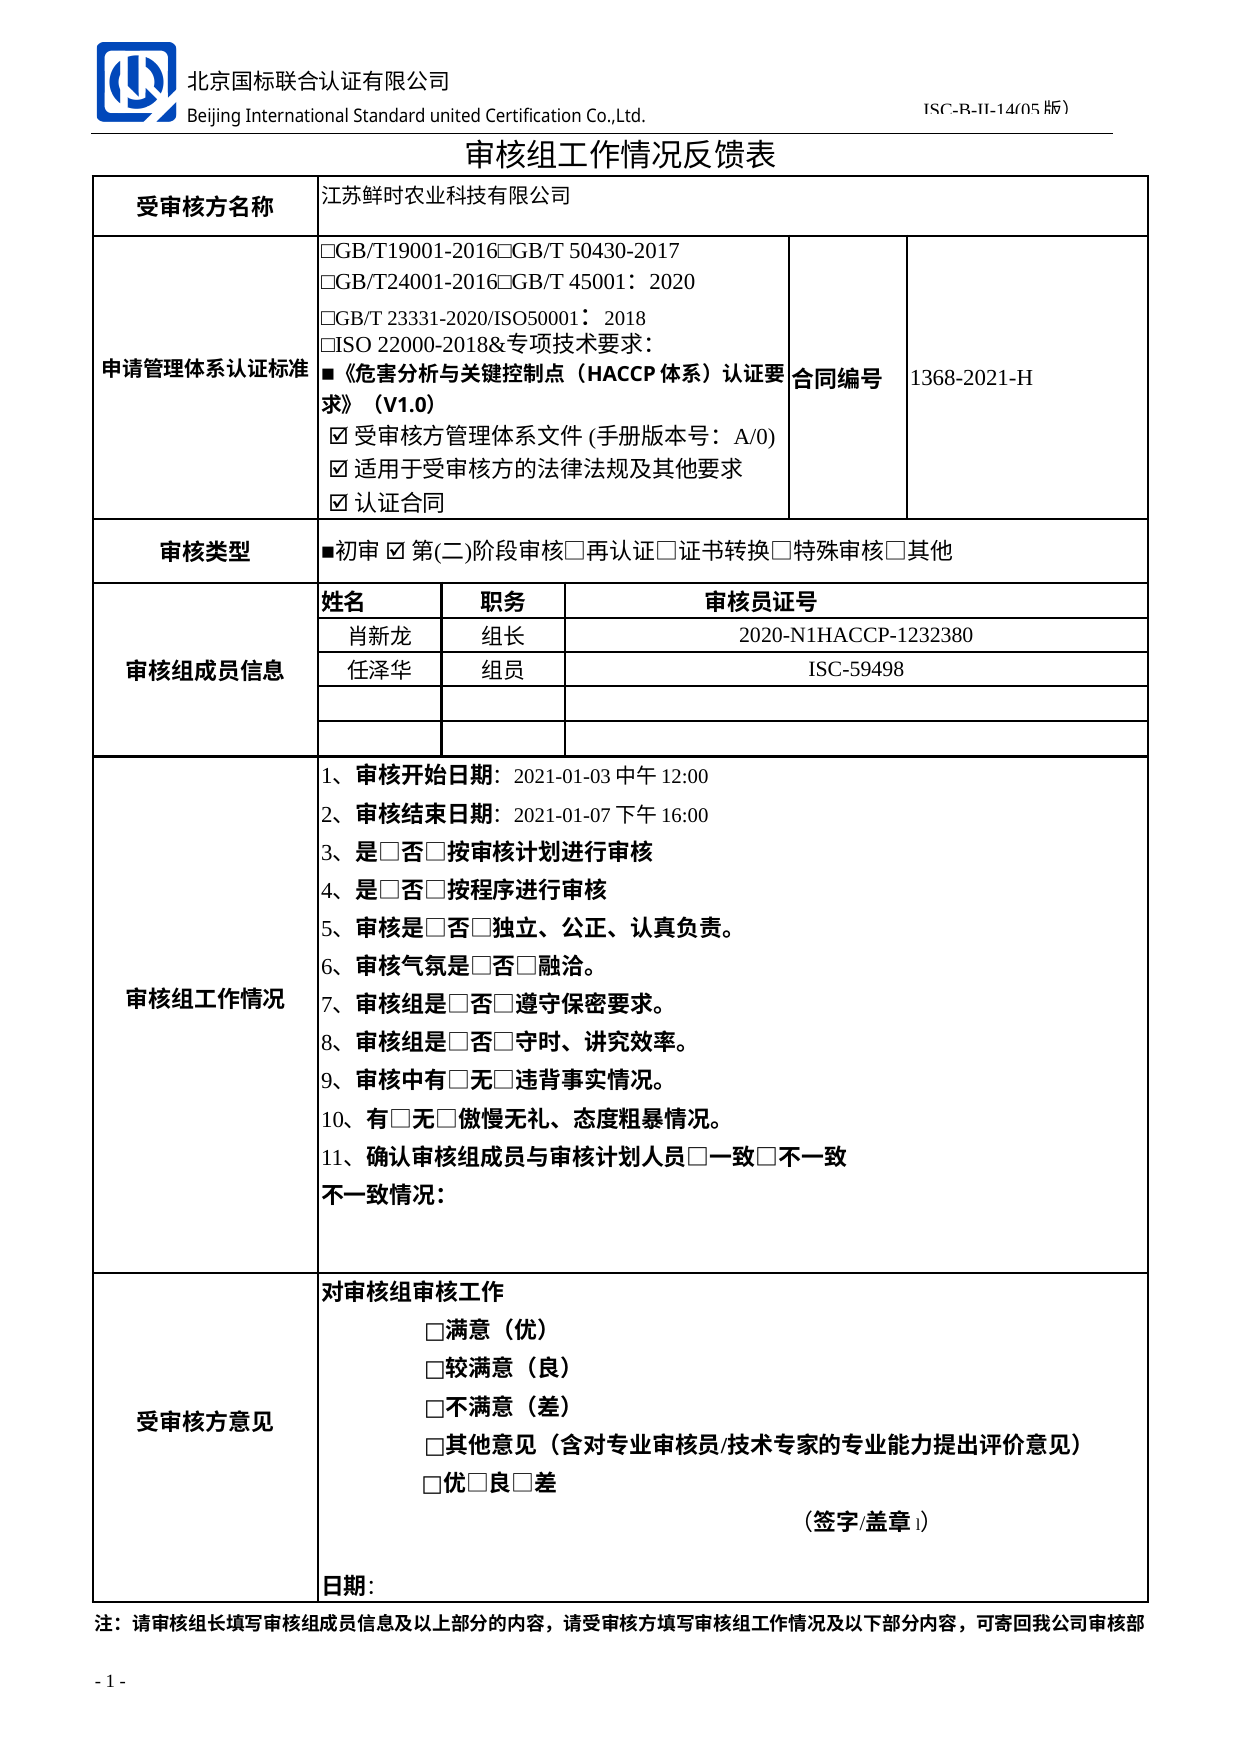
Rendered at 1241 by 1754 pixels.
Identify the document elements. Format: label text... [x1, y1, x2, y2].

table_cell 审核组成员信息 [94, 584, 317, 755]
table_cell [566, 722, 1147, 755]
table_cell ■初审第(二)阶段审核□再认证□证书转换□特殊审核□其他 [319, 520, 1147, 582]
table_cell □GB/T19001-2016□GB/T 50430-2017 □GB/T24001-2016□GB/T 45001：2020 □GB/T 23331-2020/ISO50001：2018 □ISO 22000-2018&专项技术要求： ■《危害分析与关键控制点（HACCP体系）认证要求》（V1.0） 受审核方管理体系文件 (手册版本号：A/0) 适用于受审核方的法律法规及其他要求 认证合同 [319, 237, 788, 518]
table_cell 审核类型 [94, 520, 317, 582]
table_cell [566, 687, 1147, 720]
table_cell 肖新龙 [319, 619, 440, 651]
table_cell 合同编号 [790, 237, 906, 518]
table_header 江苏鲜时农业科技有限公司 [319, 177, 1147, 234]
table_cell [319, 687, 440, 720]
table_cell 姓名 [319, 584, 440, 617]
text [94, 1603, 1146, 1637]
table_cell [443, 687, 564, 720]
table_cell 1、审核开始日期：2021-01-03中午12:00 2、审核结束日期：2021-01-07下午16:00 3、是□否□按审核计划进行审核 4、是□否□按程序进行审核 5、审核是□否□独立、公正、认真负责。 6、审核气氛是□否□融洽。 7、审核组是□否□遵守保密要求。 8、审核组是□否□守时、讲究效率。 9、审核中有□无□违背事实情况。 10、有□无□傲慢无礼、态度粗暴情况。 11、确认审核组成员与审核计划人员□一致□不一致 不一致情况： [319, 758, 1147, 1272]
table_cell 组长 [443, 619, 564, 651]
picture [96, 42, 177, 122]
table_cell 受审核方意见 [94, 1274, 317, 1601]
table_cell 申请管理体系认证标准 [94, 237, 317, 518]
table_cell 任泽华 [319, 653, 440, 684]
table_cell 对审核组审核工作 □满意（优） □较满意（良） □不满意（差） □其他意见（含对专业审核员/技术专家的专业能力提出评价意见） □优□良□差 （签字/盖章l） 日期： [319, 1274, 1147, 1601]
table_cell [319, 722, 440, 755]
table_cell 1368-2021-H [908, 237, 1147, 518]
table_cell 审核员证号 [566, 584, 1147, 617]
table_header 受审核方名称 [94, 177, 317, 234]
text 审核组工作情况反馈表 [94, 129, 1146, 175]
table_cell ISC-59498 [566, 653, 1147, 684]
table_cell [443, 722, 564, 755]
table_cell 组员 [443, 653, 564, 684]
table_cell 2020-N1HACCP-1232380 [566, 619, 1147, 651]
table_cell 审核组工作情况 [94, 758, 317, 1272]
table_cell 职务 [443, 584, 564, 617]
